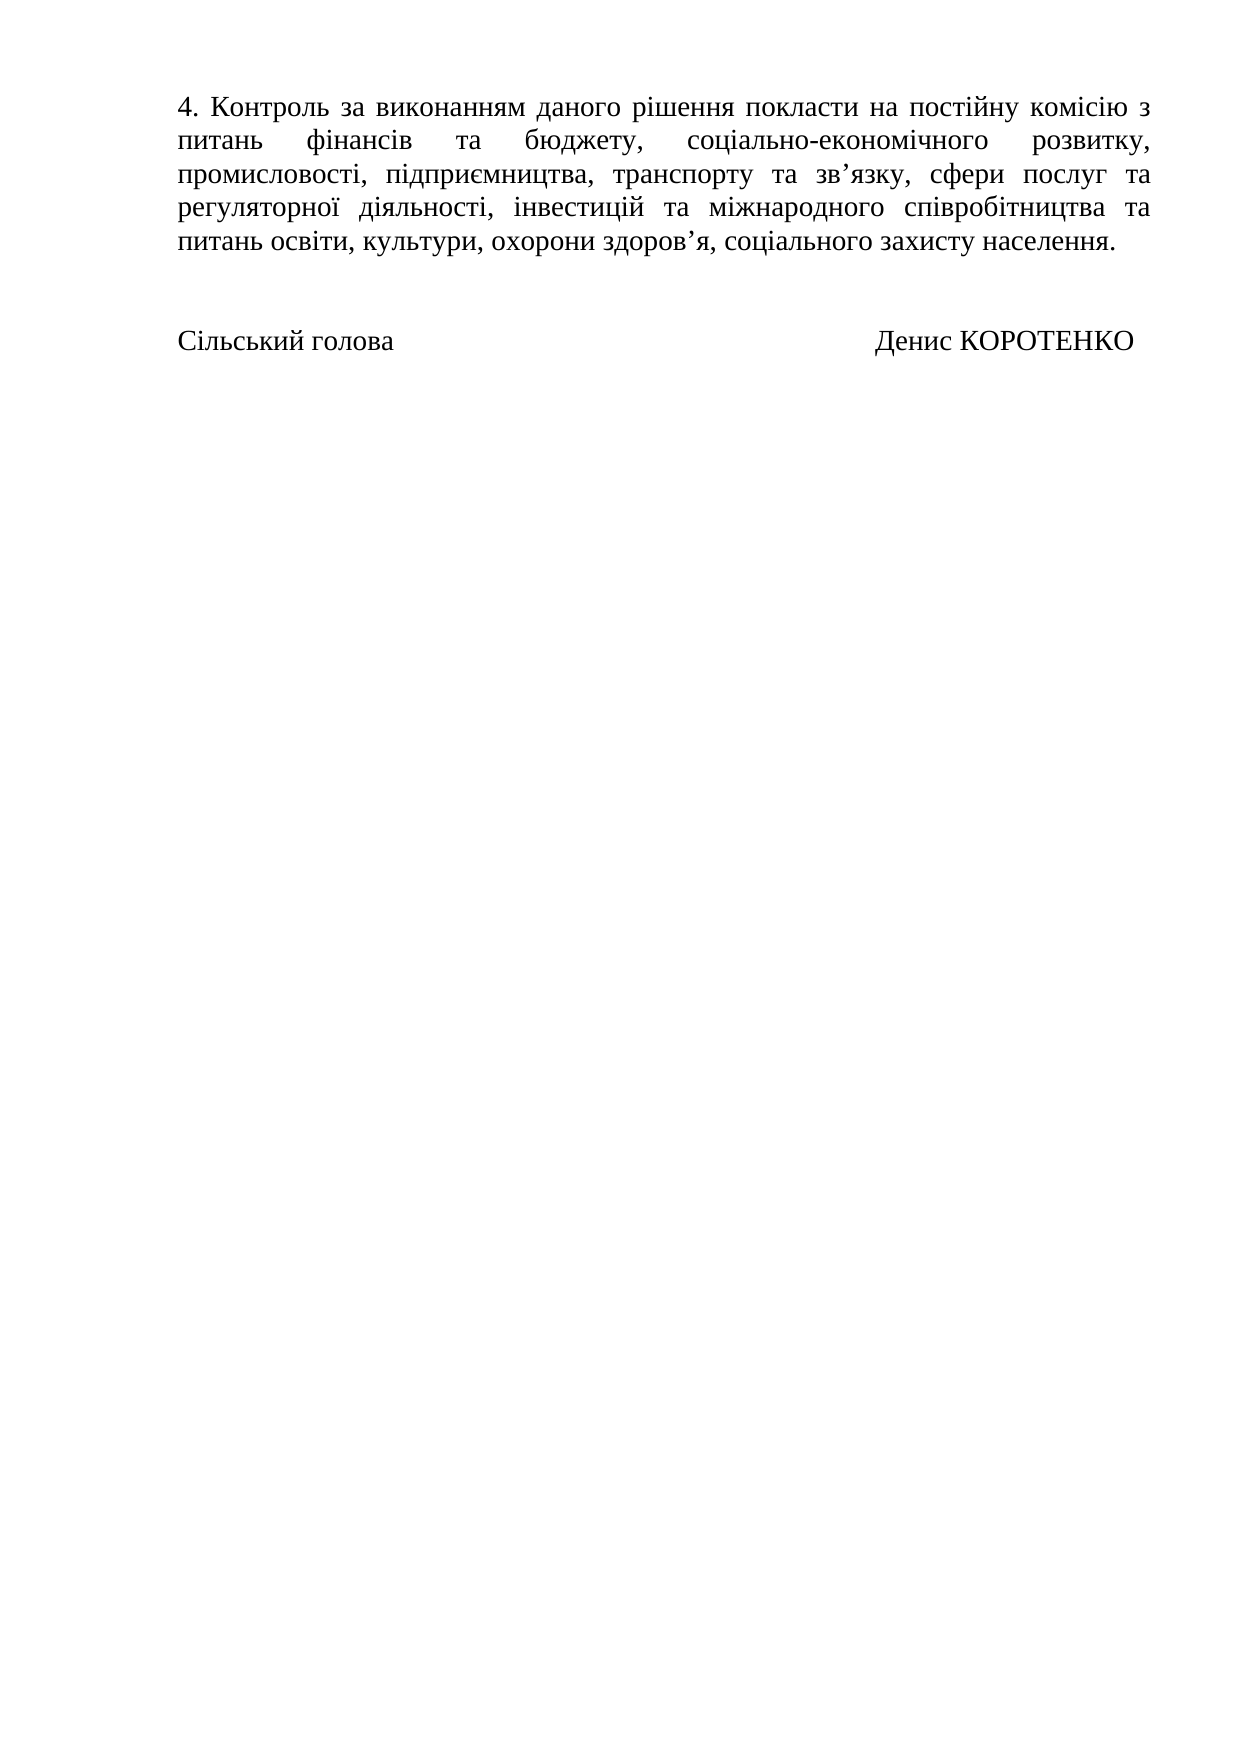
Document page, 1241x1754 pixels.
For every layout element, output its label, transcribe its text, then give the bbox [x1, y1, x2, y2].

text Сільський голова Денис КОРОТЕНКО [177, 323, 1152, 357]
text 4. Контроль за виконанням даного рішення покласти на постійну комісію з питань фінансів та бюджету, соціально-економічного розвитку, промисловості, підприємництва, транспорту та зв’язку, сфери послуг та регуляторної діяльності, інвестицій та міжнародного співробітництва та питань освіти, культури, охорони здоров’я, соціального захисту населення. [177, 89, 1152, 256]
